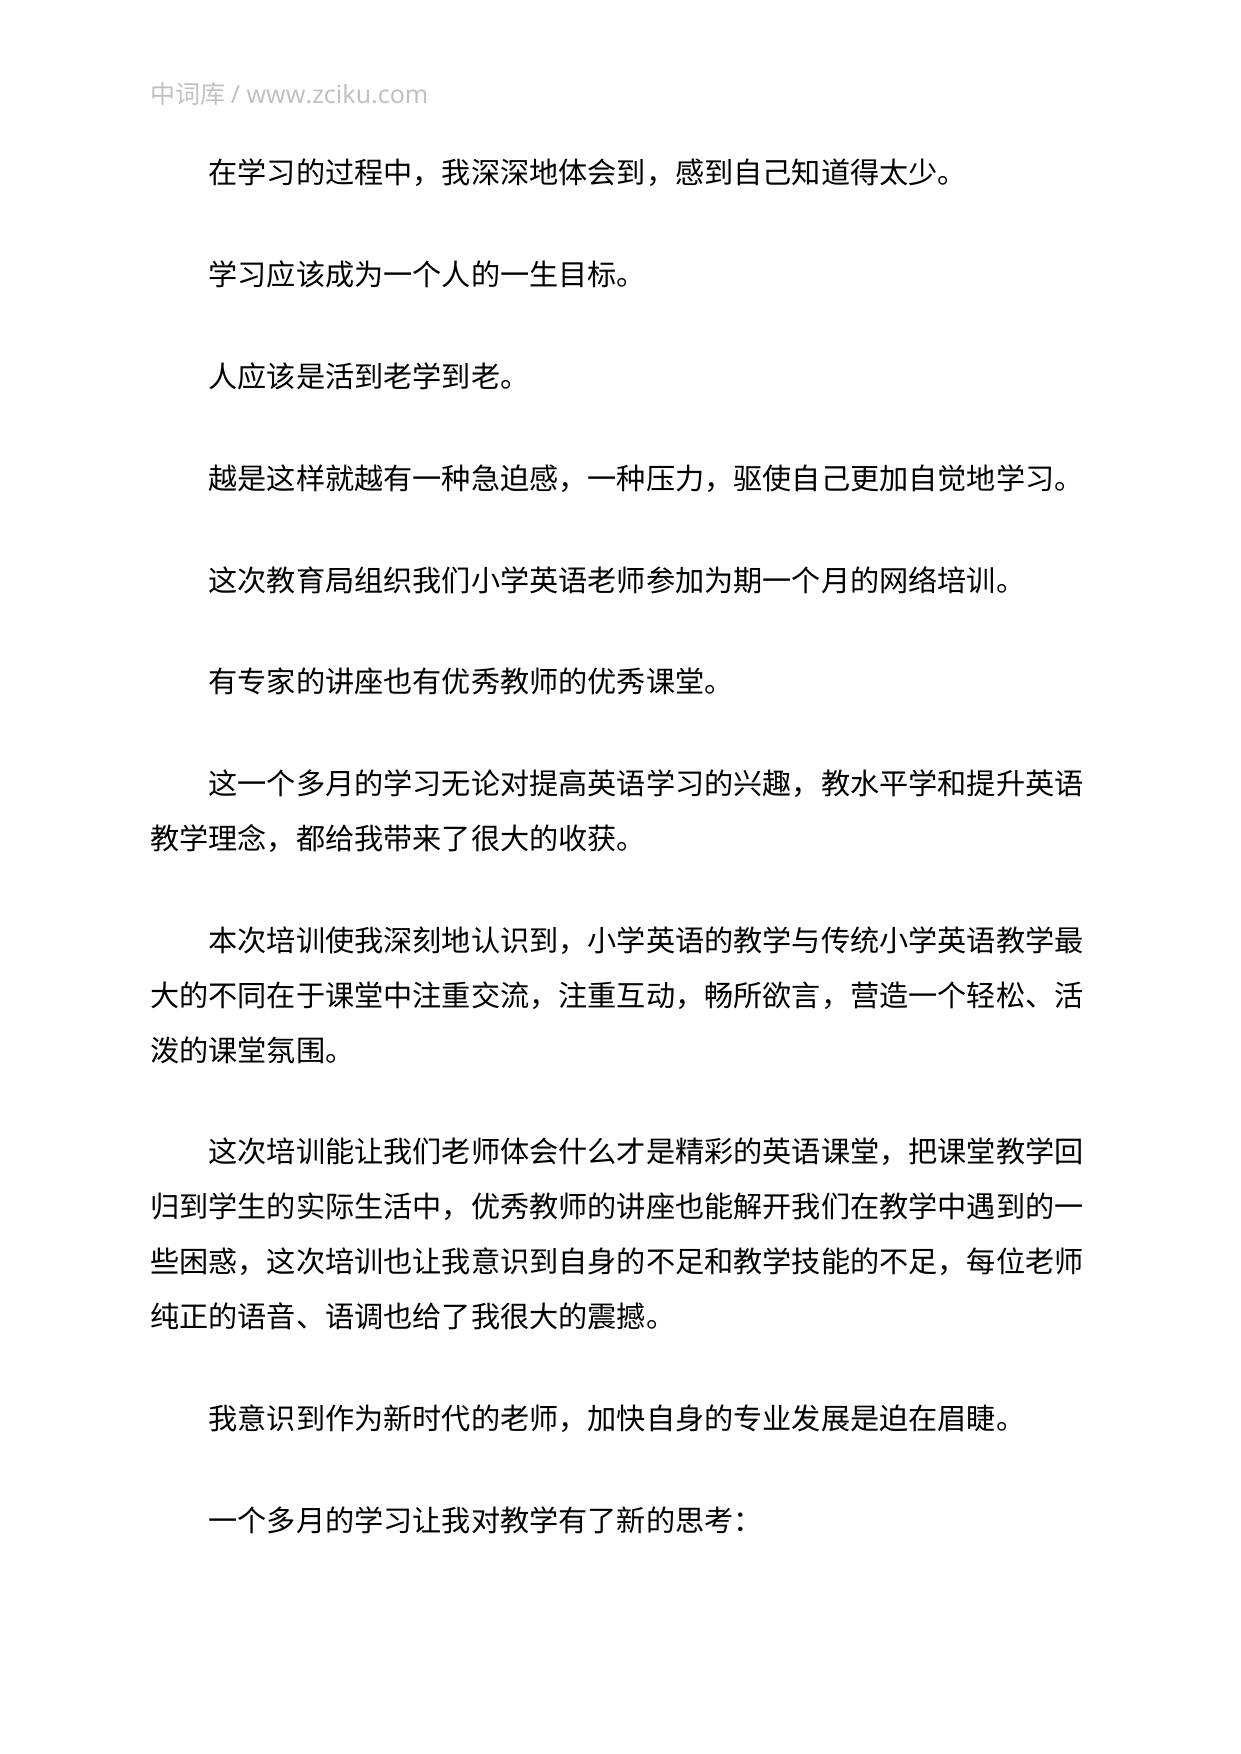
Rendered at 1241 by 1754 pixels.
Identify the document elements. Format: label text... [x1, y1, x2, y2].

text 人应该是活到老学到老。 [150, 353, 1090, 396]
text 学习应该成为一个人的一生目标。 [150, 252, 1090, 294]
text 有专家的讲座也有优秀教师的优秀课堂。 [150, 659, 1090, 701]
text 我意识到作为新时代的老师，加快自身的专业发展是迫在眉睫。 [150, 1395, 1090, 1438]
text 这次培训能让我们老师体会什么才是精彩的英语课堂，把课堂教学回归到学生的实际生活中，优秀教师的讲座也能解开我们在教学中遇到的一些困惑，这次培训也让我意识到自身的不足和教学技能的不足，每位老师纯正的语音、语调也给了我很大的震撼。 [150, 1129, 1090, 1336]
text 这一个多月的学习无论对提高英语学习的兴趣，教水平学和提升英语教学理念，都给我带来了很大的收获。 [150, 761, 1090, 858]
text 越是这样就越有一种急迫感，一种压力，驱使自己更加自觉地学习。 [150, 455, 1090, 498]
text 一个多月的学习让我对教学有了新的思考： [150, 1497, 1090, 1539]
text 在学习的过程中，我深深地体会到，感到自己知道得太少。 [150, 150, 1090, 192]
text 这次教育局组织我们小学英语老师参加为期一个月的网络培训。 [150, 557, 1090, 599]
text 本次培训使我深刻地认识到，小学英语的教学与传统小学英语教学最大的不同在于课堂中注重交流，注重互动，畅所欲言，营造一个轻松、活泼的课堂氛围。 [150, 917, 1090, 1069]
